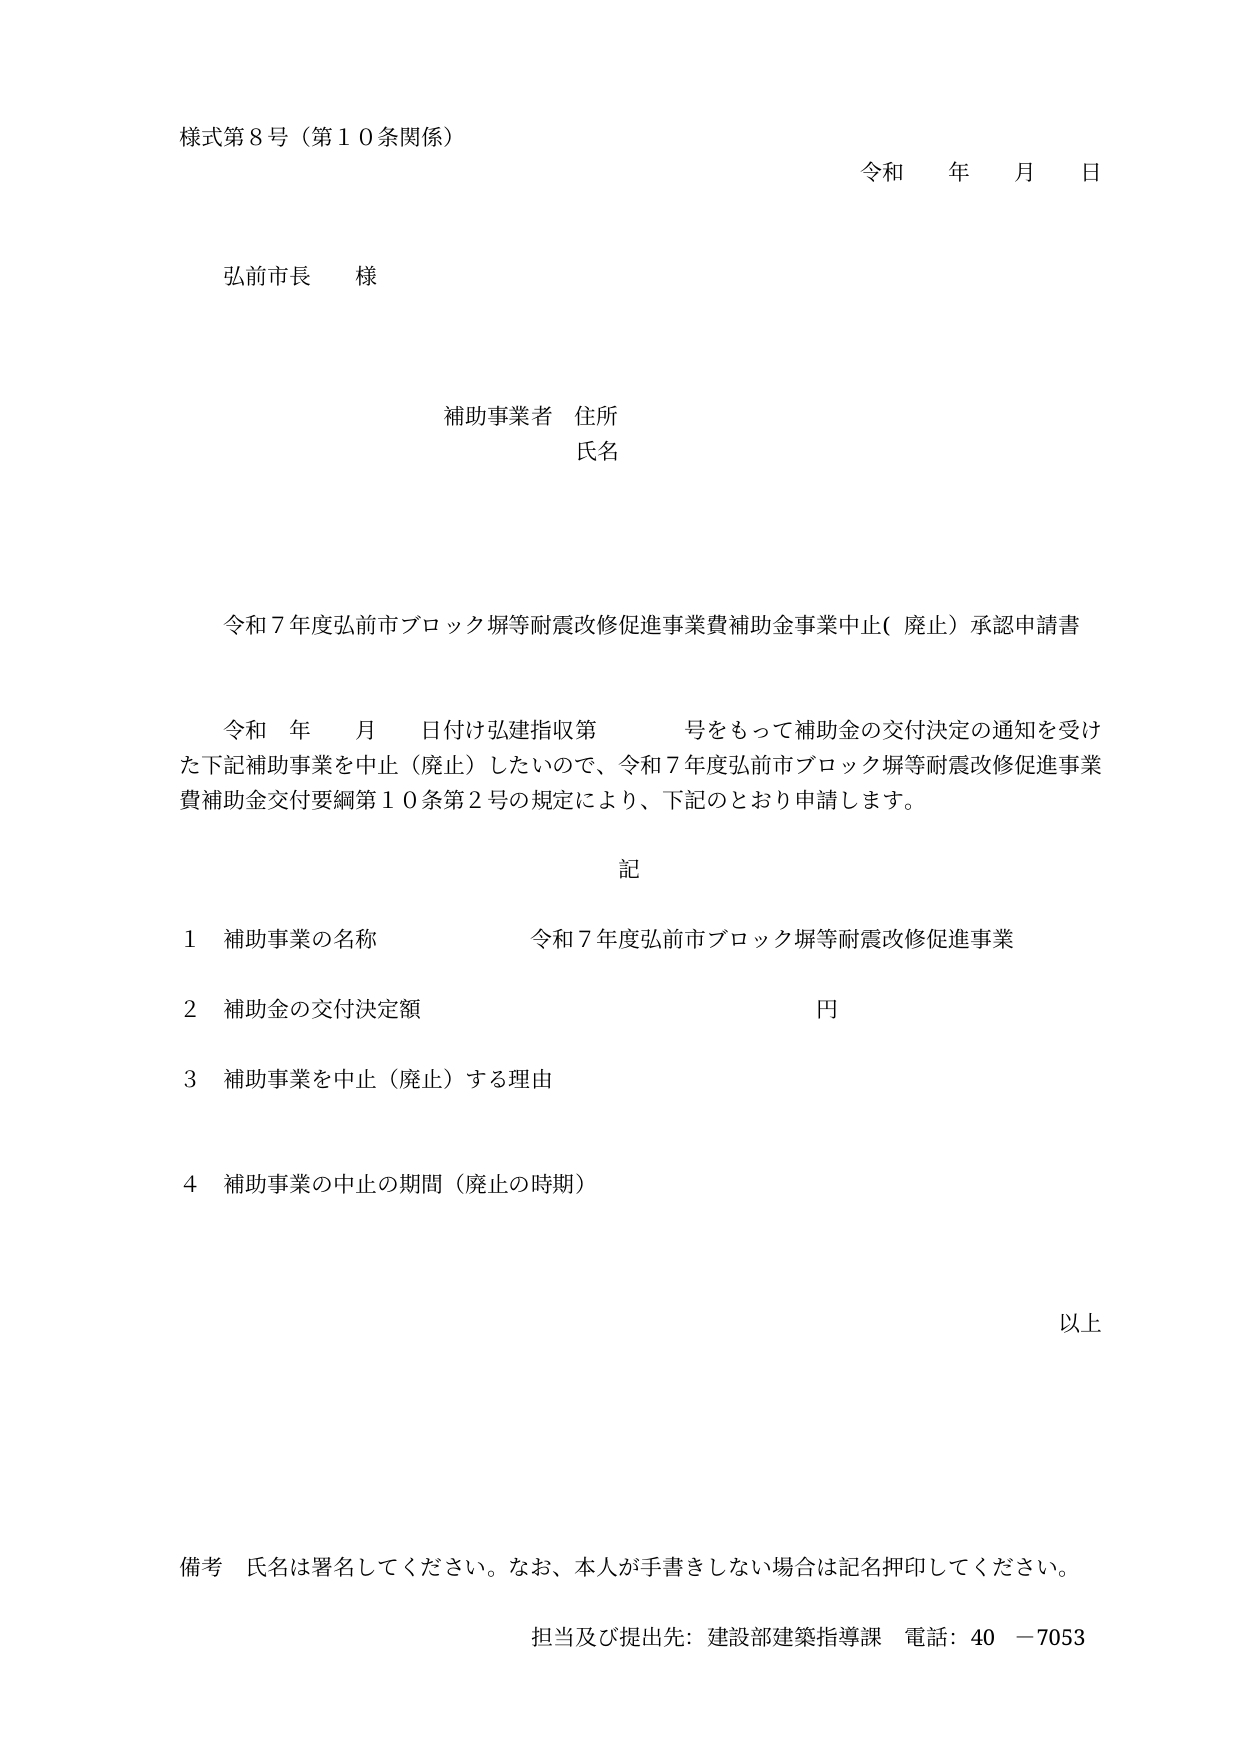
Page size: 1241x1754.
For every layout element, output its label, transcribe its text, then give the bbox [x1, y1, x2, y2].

text ４ 補助事業の中止の期間（廃止の時期） [179, 1165, 1102, 1200]
text ２ 補助金の交付決定額 円 [179, 991, 1102, 1026]
text ３ 補助事業を中止（廃止）する理由 [179, 1060, 1102, 1095]
text １ 補助事業の名称 令和７年度弘前市ブロック塀等耐震改修促進事業 [179, 921, 1102, 956]
text 様式第８号（第１０条関係） [179, 118, 1102, 153]
text 氏名 [179, 432, 1102, 467]
text 令和 年 月 日付け弘建指収第 号をもって補助金の交付決定の通知を受けた下記補助事業を中止（廃止）したいので、令和７年度弘前市ブロック塀等耐震改修促進事業費補助金交付要綱第１０条第２号の規定により、下記のとおり申請します。 [179, 711, 1102, 816]
text 以上 [179, 1305, 1102, 1339]
text 担当及び提出先：建設部建築指導課 電話：40－7053 [201, 1619, 1102, 1654]
subtitle 記 [179, 851, 1102, 886]
text 補助事業者 住所 [179, 397, 1102, 432]
text 備考 氏名は署名してください。なお、本人が手書きしない場合は記名押印してください。 [179, 1549, 1102, 1584]
text 弘前市長 様 [179, 258, 1102, 293]
text 令和 年 月 日 [179, 153, 1102, 188]
text 令和７年度弘前市ブロック塀等耐震改修促進事業費補助金事業中止(廃止）承認申請書 [179, 607, 1102, 642]
